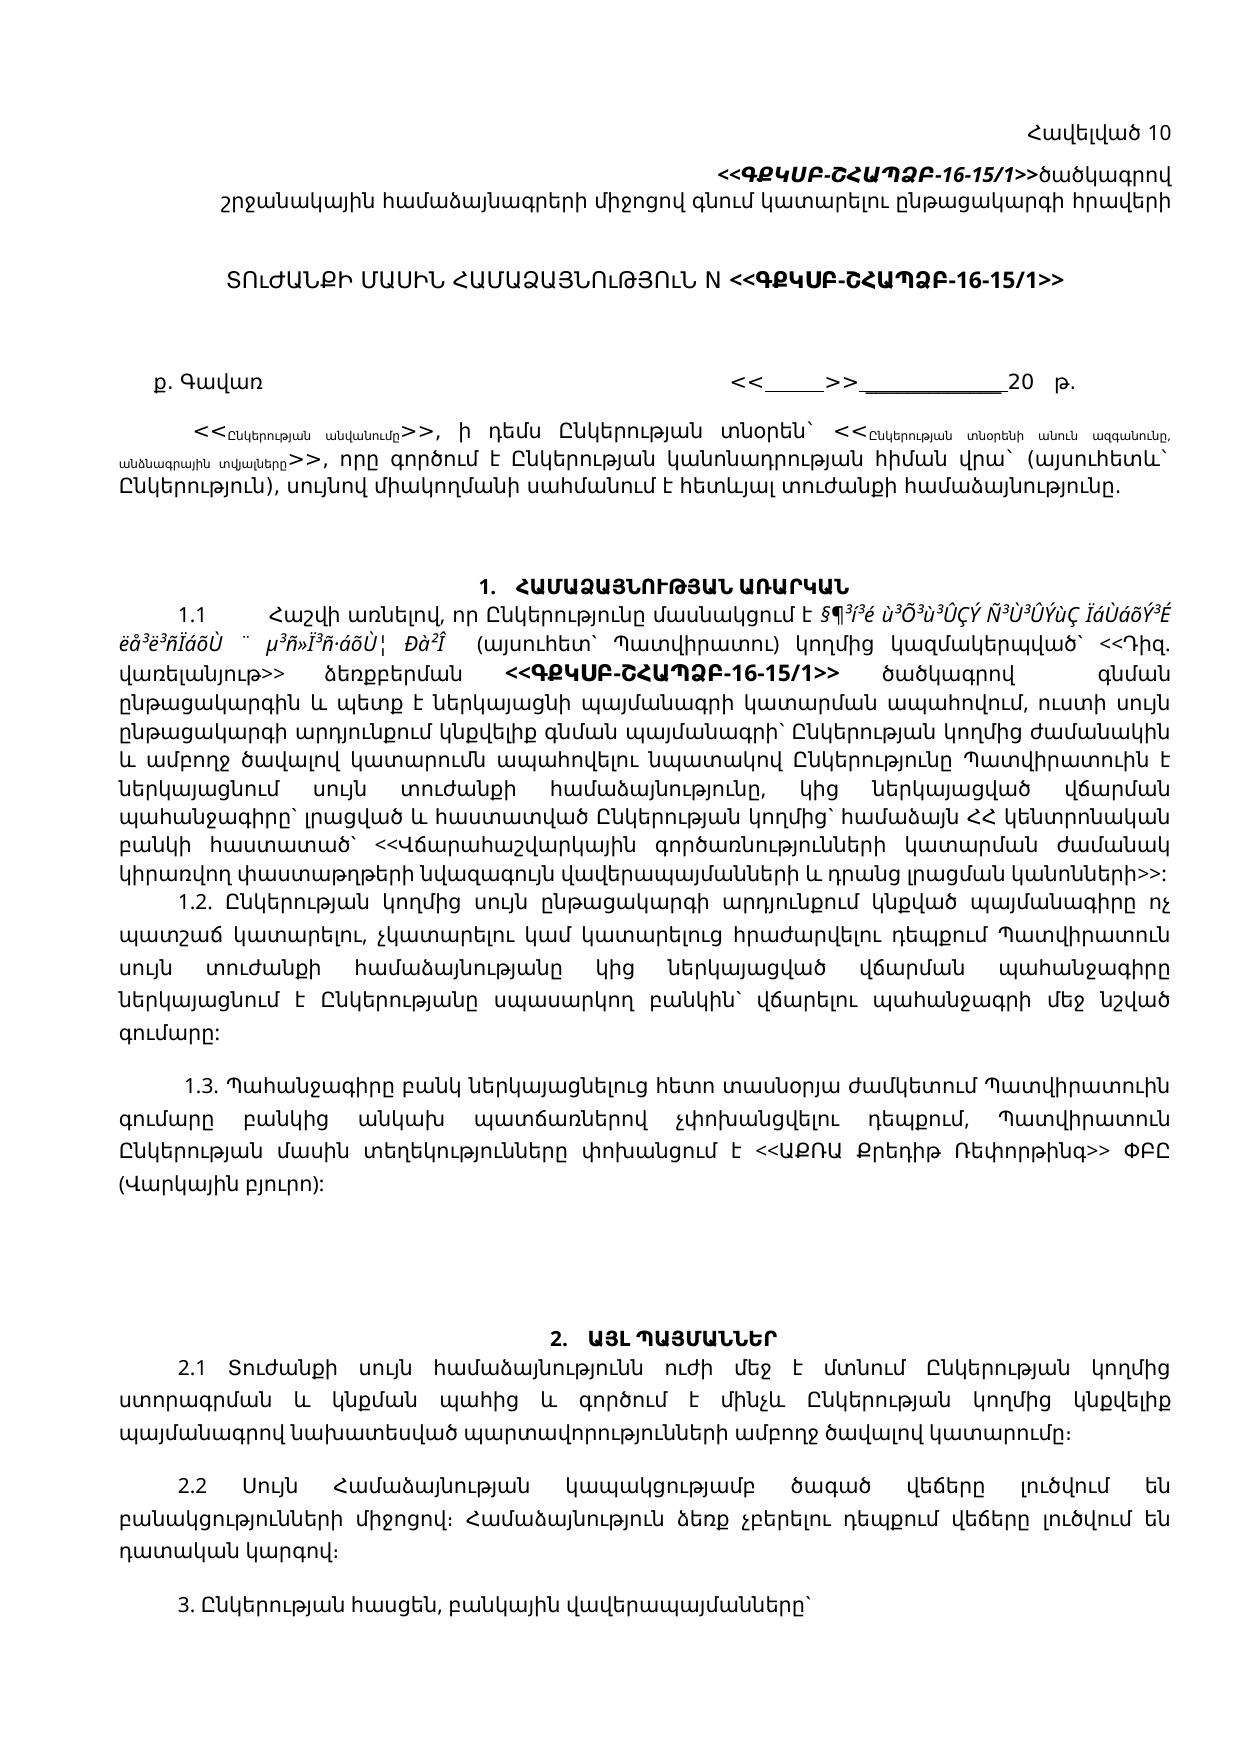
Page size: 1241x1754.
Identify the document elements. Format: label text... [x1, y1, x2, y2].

text շրջանակային համաձայնագրերի միջոցով գնում կատարելու ընթացակարգի հրավերի [118, 189, 1171, 213]
list Հաշվի առնելով, որ Ընկերությունը մասնակցում է §¶³í³é ù³Õ³ù³ÛÇÝ Ñ³Ù³ÛÝùÇ ÏáÙáõÝ³É ëå³ë³ñÏáõÙ ¨ µ³ñ»Ï³ñ·áõÙ¦ Ðà²Î (այսուհետ` Պատվիրատու) կողմից կազմակերպված` <<Դիզ. վառելանյութ>> ձեռքբերման <<ԳՔԿՍԲ-ՇՀԱՊՁԲ-16-15/1>> ծածկագրով գնման ընթացակարգին և պետք է ներկայացնի պայմանագրի կատարման ապահովում, ուստի սույն ընթացակարգի արդյունքում կնքվելիք գնման պայմանագրի` Ընկերության կողմից ժամանակին և ամբողջ ծավալով կատարումն ապահովելու նպատակով Ընկերությունը Պատվիրատուին է ներկայացնում սույն տուժանքի համաձայնությունը, կից ներկայացված վճարման պահանջագիրը` լրացված և հաստատված Ընկերության կողմից` համաձայն ՀՀ կենտրոնական բանկի հաստատած` <<Վճարահաշվարկային գործառնությունների կատարման ժամանակ կիրառվող փաստաթղթերի նվազագույն վավերապայմանների և դրանց լրացման կանոնների>>: [118, 600, 1171, 887]
text <<Ընկերության անվանումը>>, ի դեմս Ընկերության տնօրեն` <<Ընկերության տնօրենի անուն ազգանունը, անձնագրային տվյալները>>, որը գործում է Ընկերության կանոնադրության հիման վրա` (այսուհետև` Ընկերություն), սույնով միակողմանի սահմանում է հետևյալ տուժանքի համաձայնությունը. [118, 419, 1171, 499]
text ՏՈւԺԱՆՔԻ ՄԱՍԻՆ ՀԱՄԱՁԱՅՆՈւԹՅՈւՆ N <<ԳՔԿՍԲ-ՇՀԱՊՁԲ-16-15/1>> [118, 264, 1171, 296]
text 3. Ընկերության հասցեն, բանկային վավերապայմանները` [118, 1590, 1171, 1618]
list ՀԱՄԱՁԱՅՆՈՒԹՅԱՆ ԱՌԱՐԿԱՆ [156, 572, 1171, 600]
text Հավելված 10 [118, 118, 1171, 146]
text 2.2 Սույն Համաձայնության կապակցությամբ ծագած վեճերը լուծվում են բանակցությունների միջոցով։ Համաձայնություն ձեռք չբերելու դեպքում վեճերը լուծվում են դատական կարգով։ [118, 1471, 1171, 1565]
text 1.3. Պահանջագիրը բանկ ներկայացնելուց հետո տասնօրյա ժամկետում Պատվիրատուին գումարը բանկից անկախ պատճառներով չփոխանցվելու դեպքում, Պատվիրատուն Ընկերության մասին տեղեկությունները փոխանցում է <<ԱՔՌԱ Քրեդիթ Ռեփորթինգ>> ՓԲԸ (Վարկային բյուրո): [118, 1071, 1171, 1197]
text 2.1 Տուժանքի սույն համաձայնությունն ուժի մեջ է մտնում Ընկերության կողմից ստորագրման և կնքման պահից և գործում է մինչև Ընկերության կողմից կնքվելիք պայմանագրով նախատեսված պարտավորությունների ամբողջ ծավալով կատարումը։ [118, 1353, 1171, 1446]
text 1.2. Ընկերության կողմից սույն ընթացակարգի արդյունքում կնքված պայմանագիրը ոչ պատշաճ կատարելու, չկատարելու կամ կատարելուց հրաժարվելու դեպքում Պատվիրատուն սույն տուժանքի համաձայնությանը կից ներկայացված վճարման պահանջագիրը ներկայացնում է Ընկերությանը սպասարկող բանկին` վճարելու պահանջագրի մեջ նշված գումարը: [118, 887, 1171, 1046]
list ԱՅԼ ՊԱՅՄԱՆՆԵՐ [156, 1324, 1171, 1353]
text ք. Գավառ << >> _____________ 20 թ. [118, 370, 1171, 394]
text <<ԳՔԿՍԲ-ՇՀԱՊՁԲ-16-15/1>>ծածկագրով [118, 160, 1171, 189]
